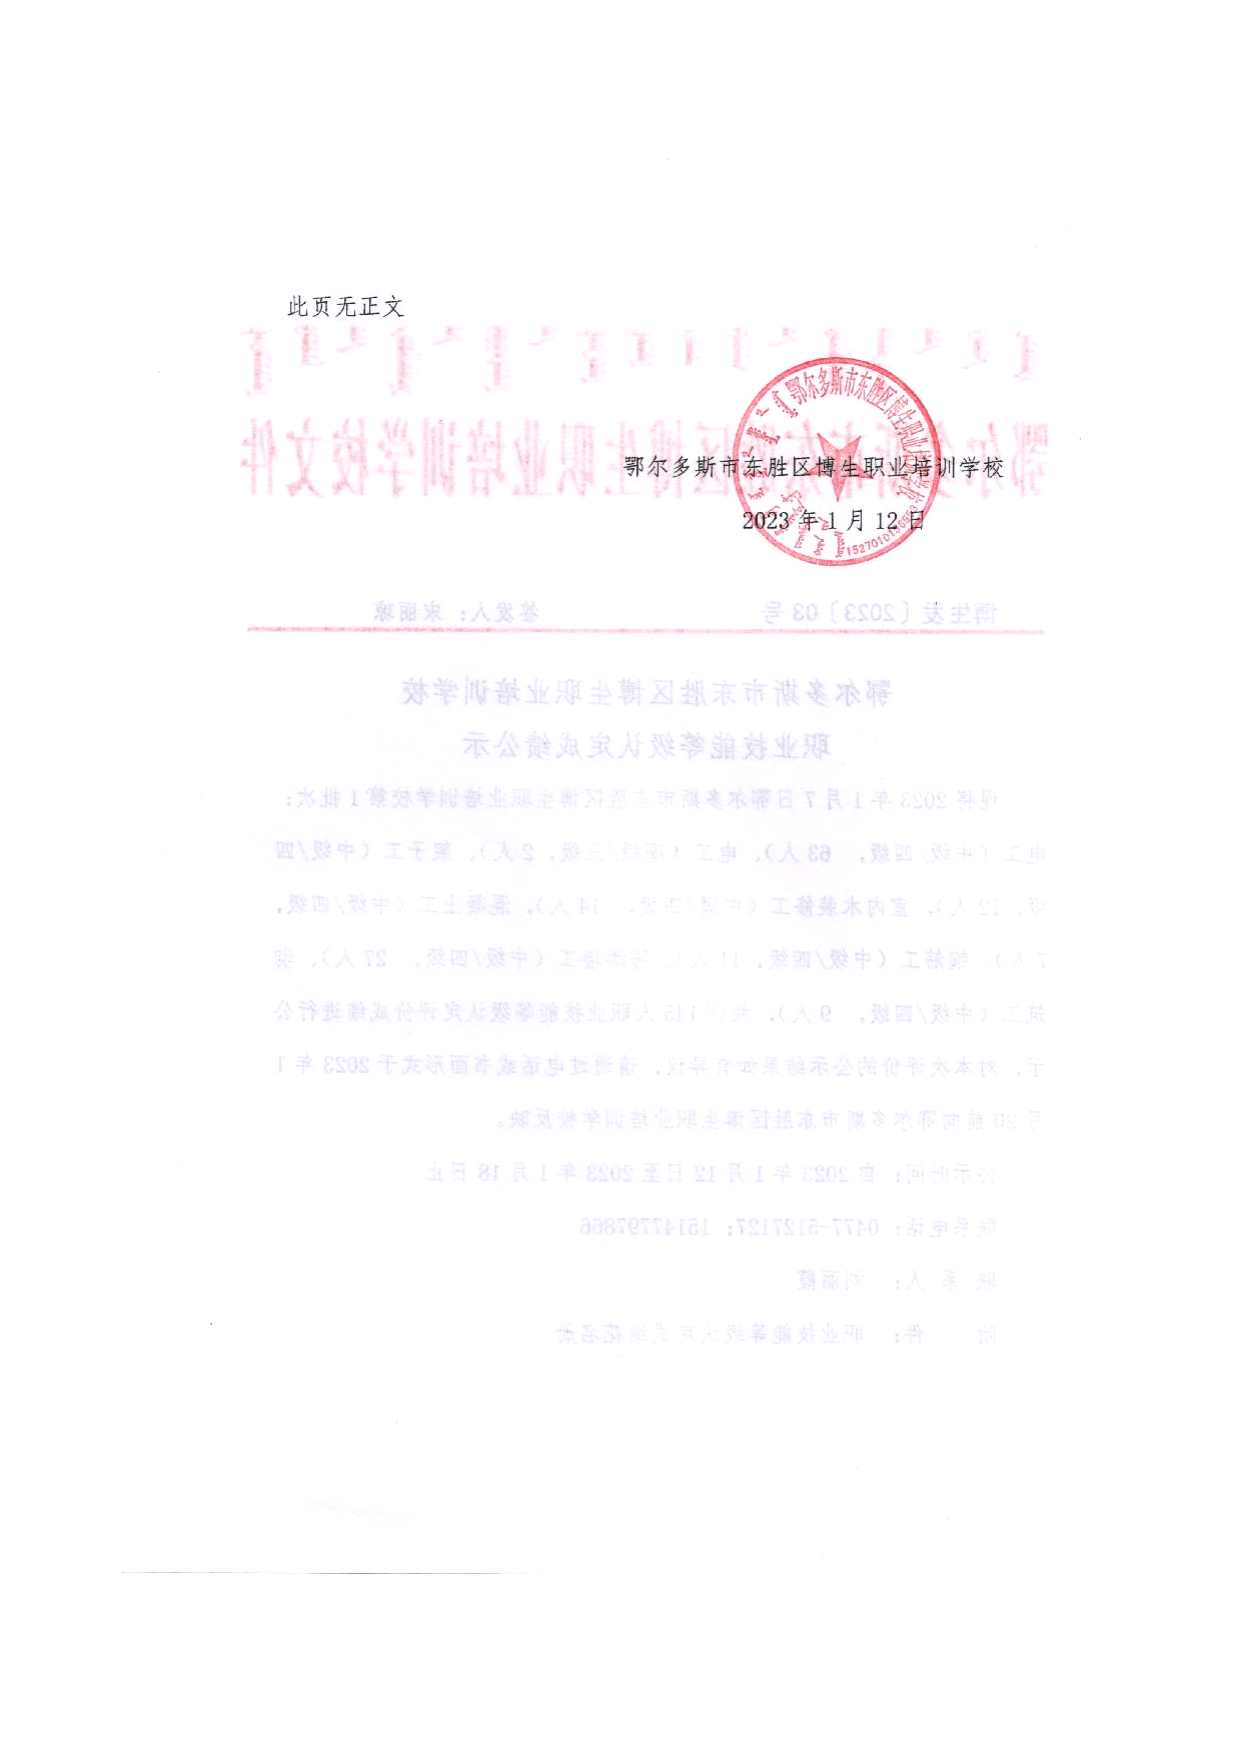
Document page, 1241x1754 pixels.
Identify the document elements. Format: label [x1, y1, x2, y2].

picture [92, 90, 1170, 1574]
